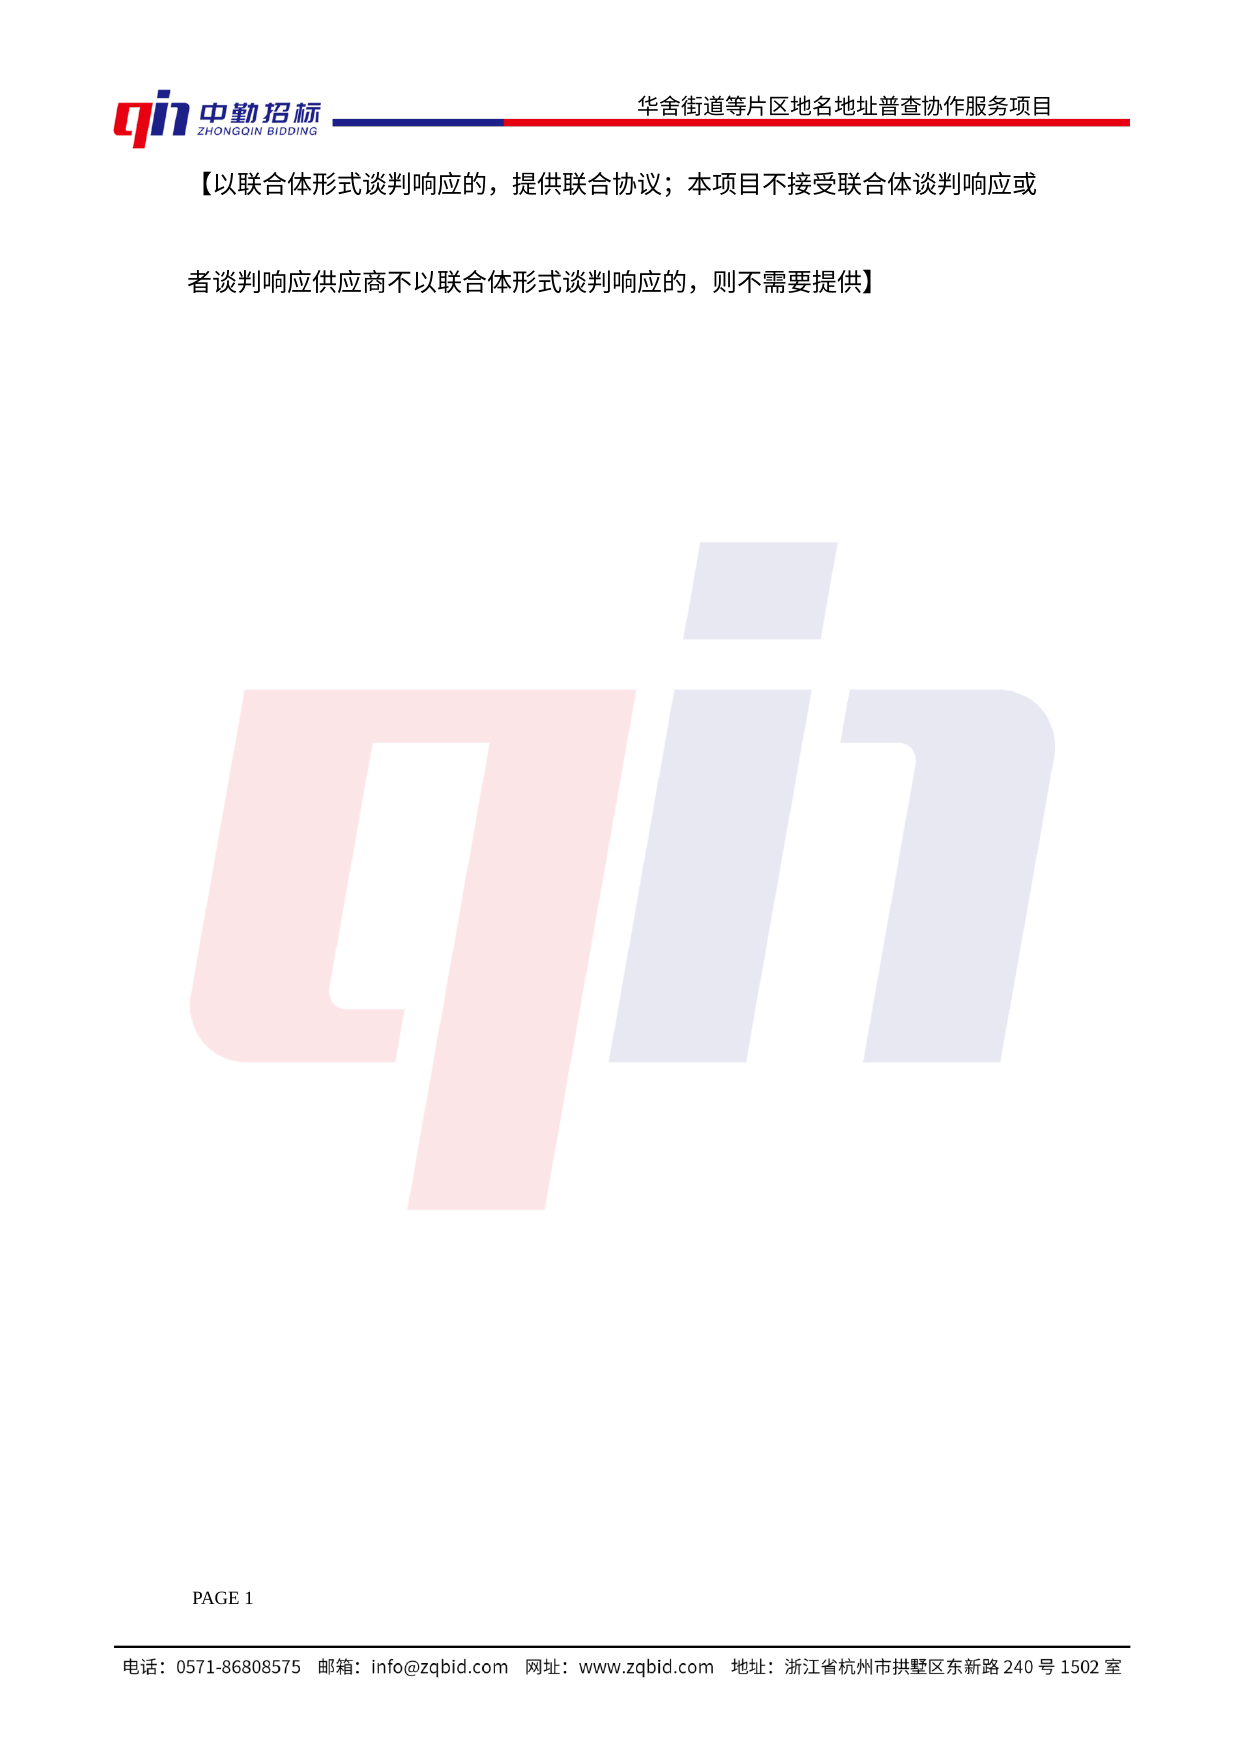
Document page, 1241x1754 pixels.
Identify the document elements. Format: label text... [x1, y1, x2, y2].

picture [1, 0, 1241, 1753]
text 【以联合体形式谈判响应的，提供联合协议；本项目不接受联合体谈判响应或者谈判响应供应商不以联合体形式谈判响应的，则不需要提供】 [187, 151, 1053, 313]
